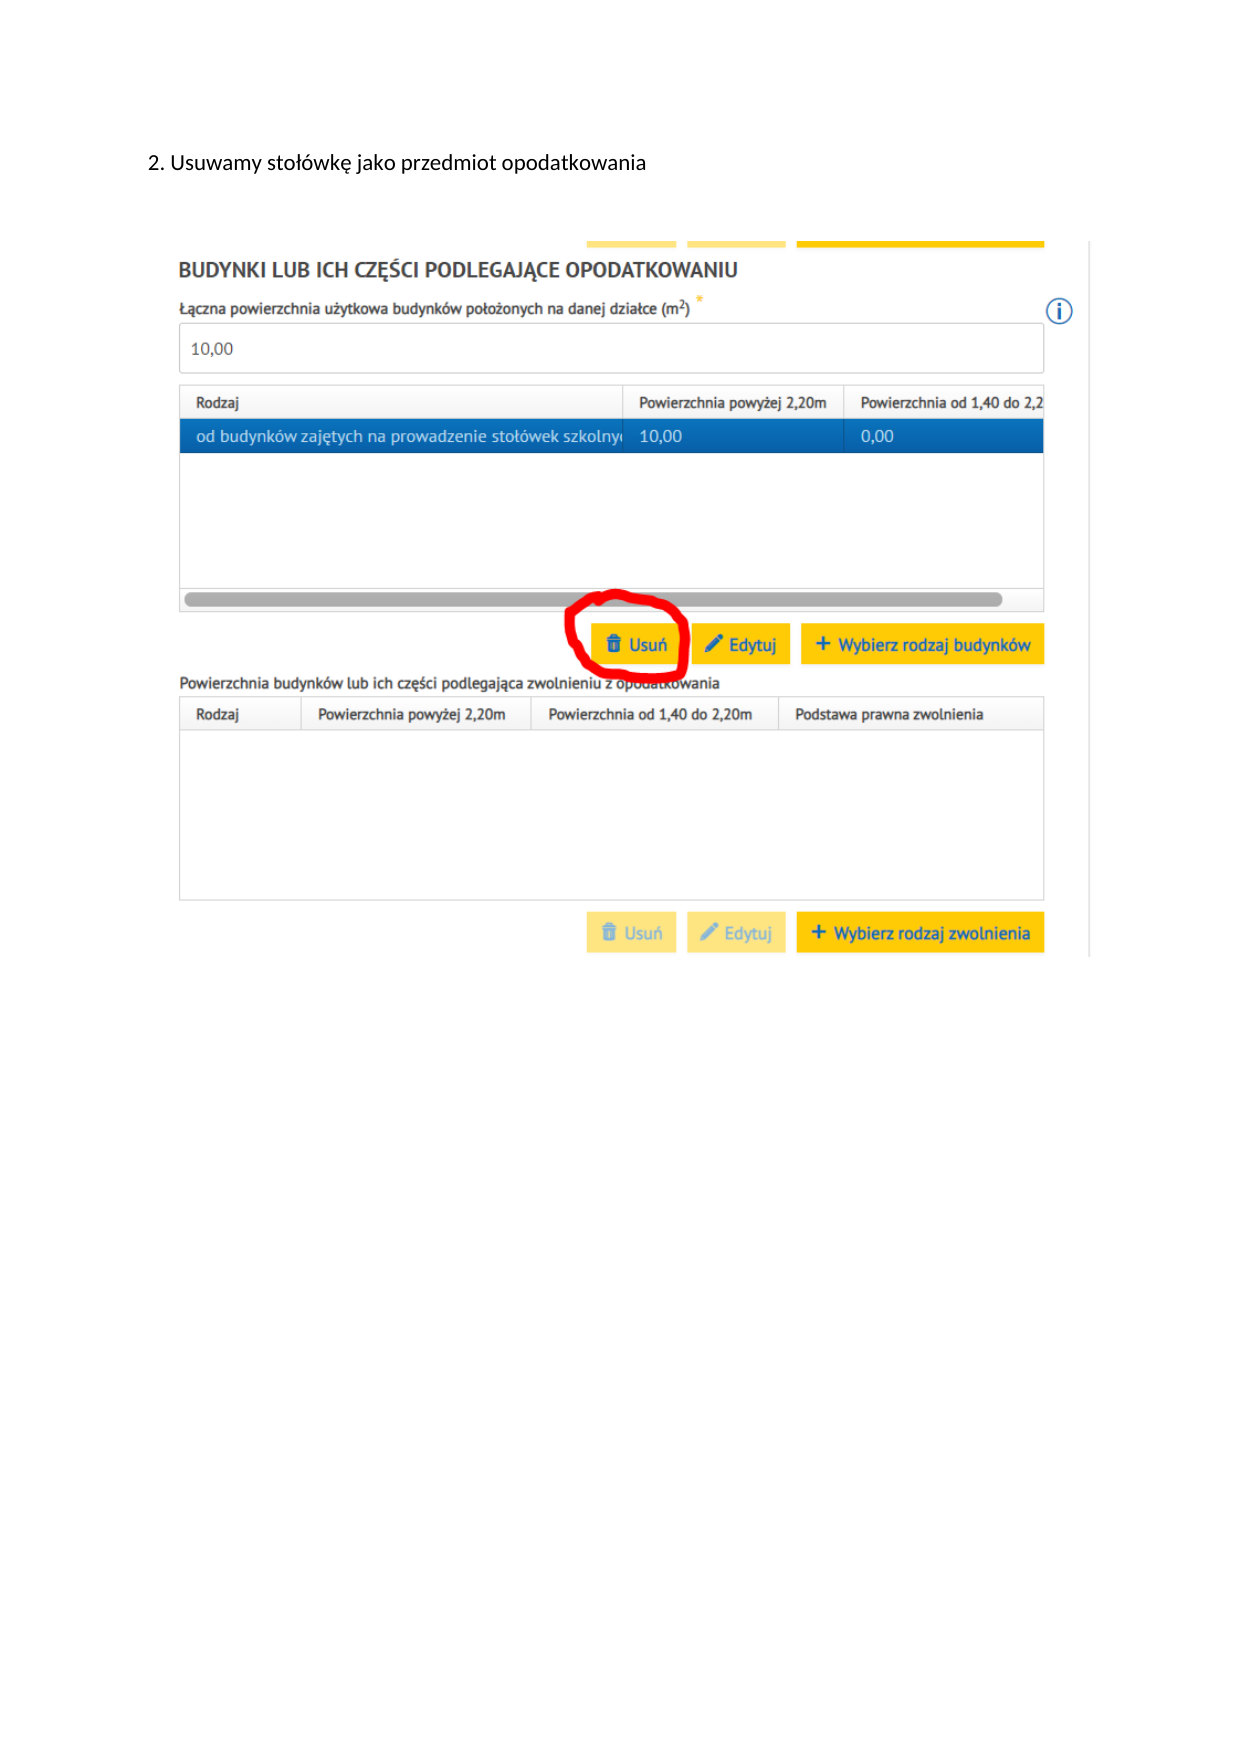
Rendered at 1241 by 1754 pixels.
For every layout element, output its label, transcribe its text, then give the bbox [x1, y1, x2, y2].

text 2. Usuwamy stołówkę jako przedmiot opodatkowania [148, 148, 1093, 176]
picture [147, 241, 1093, 957]
